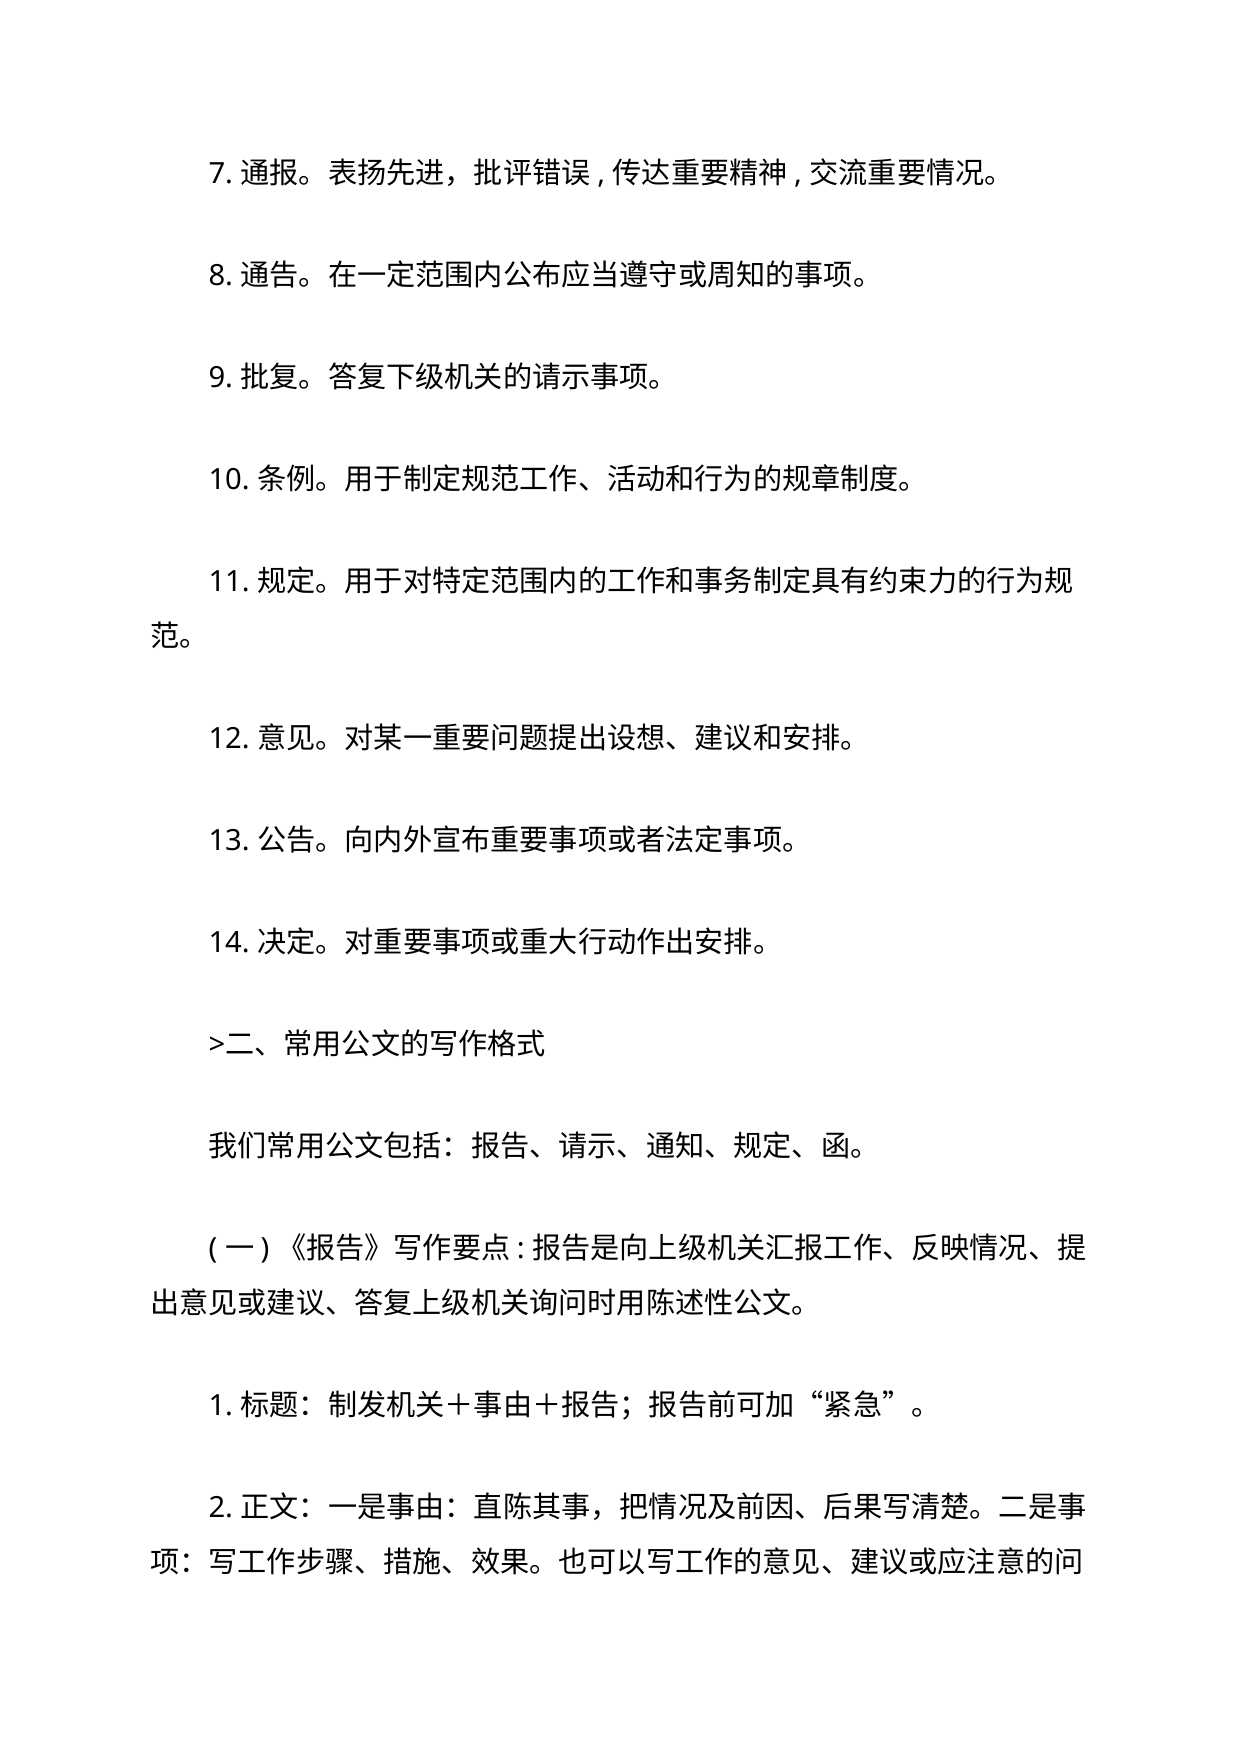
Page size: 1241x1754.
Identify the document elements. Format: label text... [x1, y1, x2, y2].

text 8. 通告。在一定范围内公布应当遵守或周知的事项。 [150, 252, 1090, 294]
text 13. 公告。向内外宣布重要事项或者法定事项。 [150, 817, 1090, 859]
text 10. 条例。用于制定规范工作、活动和行为的规章制度。 [150, 456, 1090, 498]
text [150, 1483, 1090, 1580]
text 14. 决定。对重要事项或重大行动作出安排。 [150, 919, 1090, 961]
text 我们常用公文包括：报告、请示、通知、规定、函。 [150, 1123, 1090, 1165]
text ( 一 ) 《报告》写作要点 : 报告是向上级机关汇报工作、反映情况、提出意见或建议、答复上级机关询问时用陈述性公文。 [150, 1224, 1090, 1322]
text 7. 通报。表扬先进，批评错误 , 传达重要精神 , 交流重要情况。 [150, 150, 1090, 192]
text 9. 批复。答复下级机关的请示事项。 [150, 354, 1090, 396]
text 11. 规定。用于对特定范围内的工作和事务制定具有约束力的行为规范。 [150, 558, 1090, 655]
text 1. 标题：制发机关＋事由＋报告；报告前可加“紧急”。 [150, 1381, 1090, 1423]
text 12. 意见。对某一重要问题提出设想、建议和安排。 [150, 715, 1090, 757]
text >二、常用公文的写作格式 [150, 1021, 1090, 1063]
